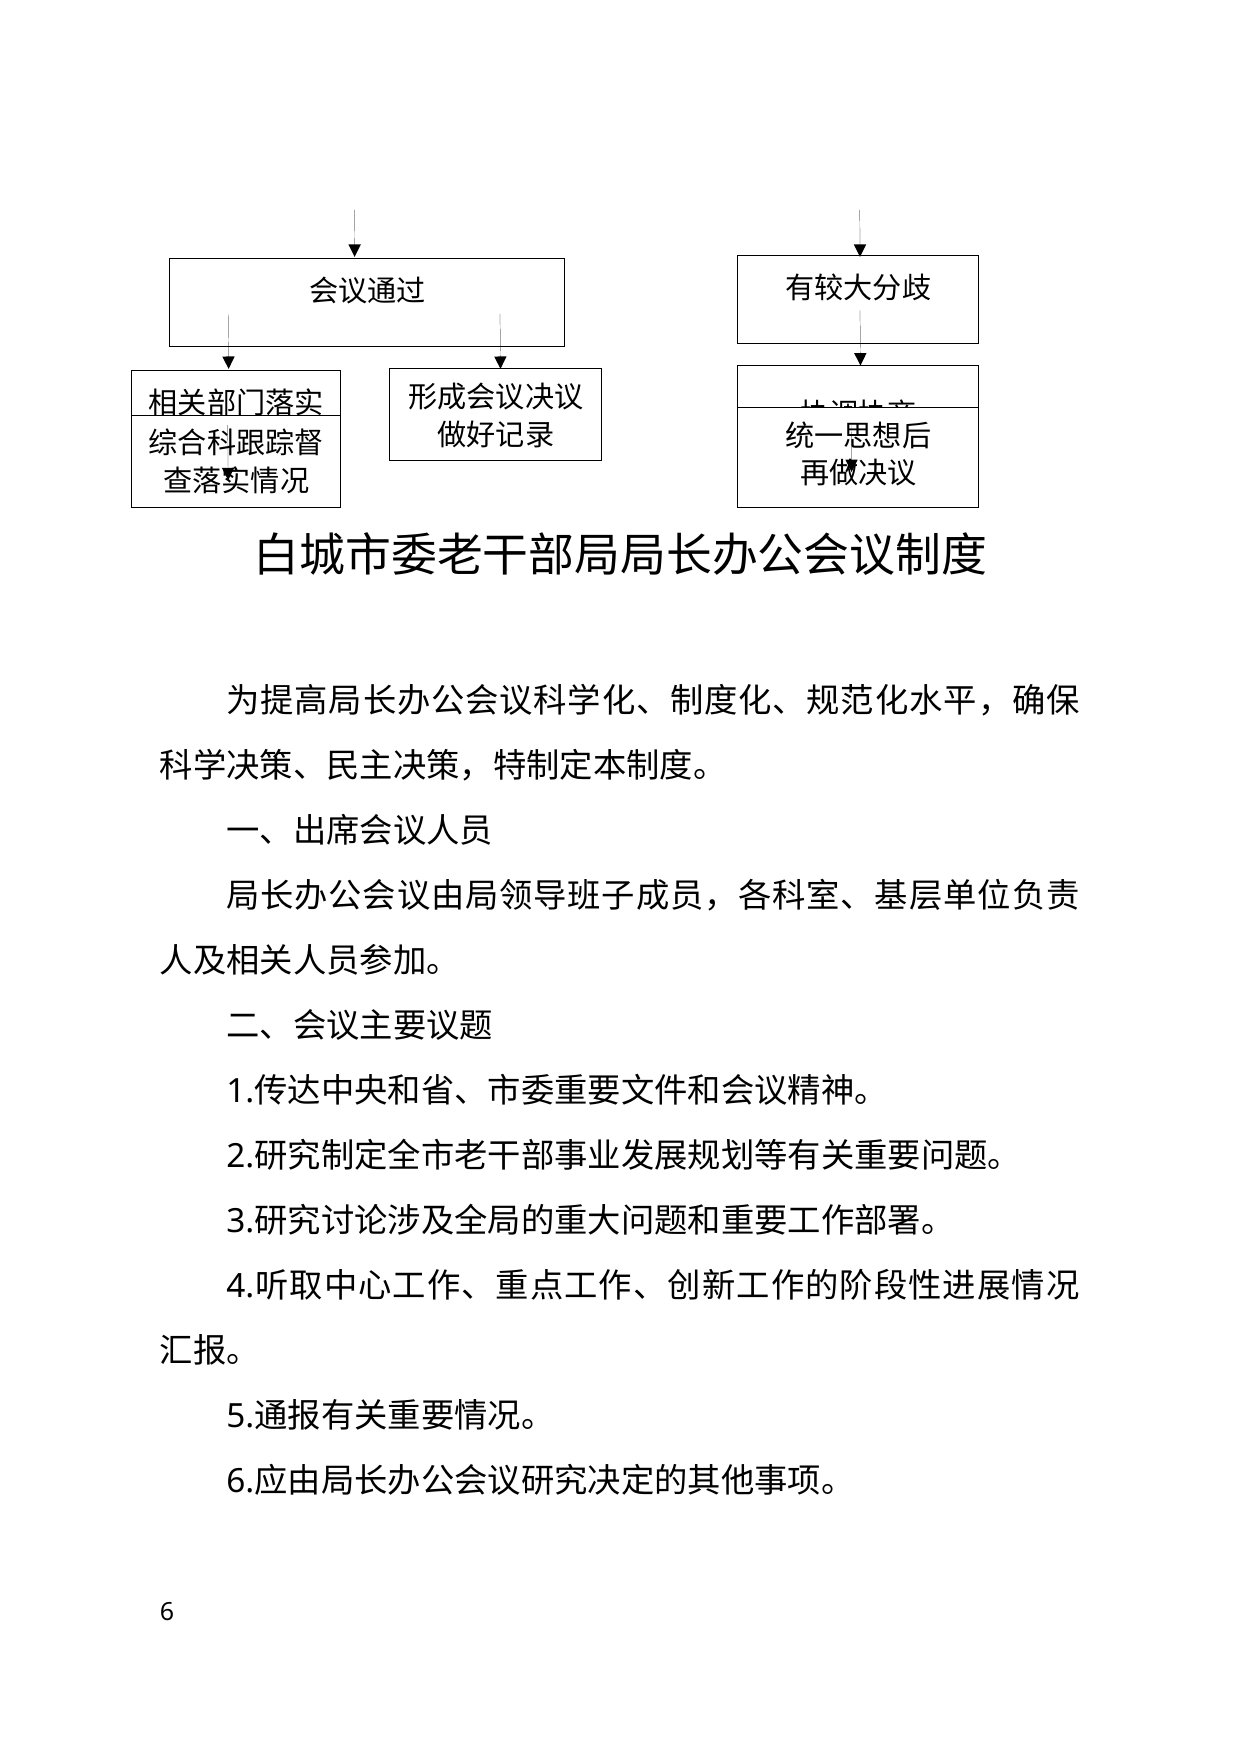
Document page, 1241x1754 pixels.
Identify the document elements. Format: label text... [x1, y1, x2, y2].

text 3.研究讨论涉及全局的重大问题和重要工作部署。 [159, 1186, 1081, 1251]
text 6.应由局长办公会议研究决定的其他事项。 [159, 1446, 1081, 1511]
text 2.研究制定全市老干部事业发展规划等有关重要问题。 [159, 1121, 1081, 1186]
text 局长办公会议由局领导班子成员，各科室、基层单位负责人及相关人员参加。 [159, 861, 1081, 991]
text 白城市委老干部局局长办公会议制度 [159, 503, 1081, 601]
text 5.通报有关重要情况。 [159, 1381, 1081, 1446]
text 一、出席会议人员 [159, 796, 1081, 861]
text 1.传达中央和省、市委重要文件和会议精神。 [159, 1056, 1081, 1121]
text 二、会议主要议题 [159, 991, 1081, 1056]
text 4.听取中心工作、重点工作、创新工作的阶段性进展情况汇报。 [159, 1251, 1081, 1381]
text 为提高局长办公会议科学化、制度化、规范化水平，确保科学决策、民主决策，特制定本制度。 [159, 666, 1081, 796]
